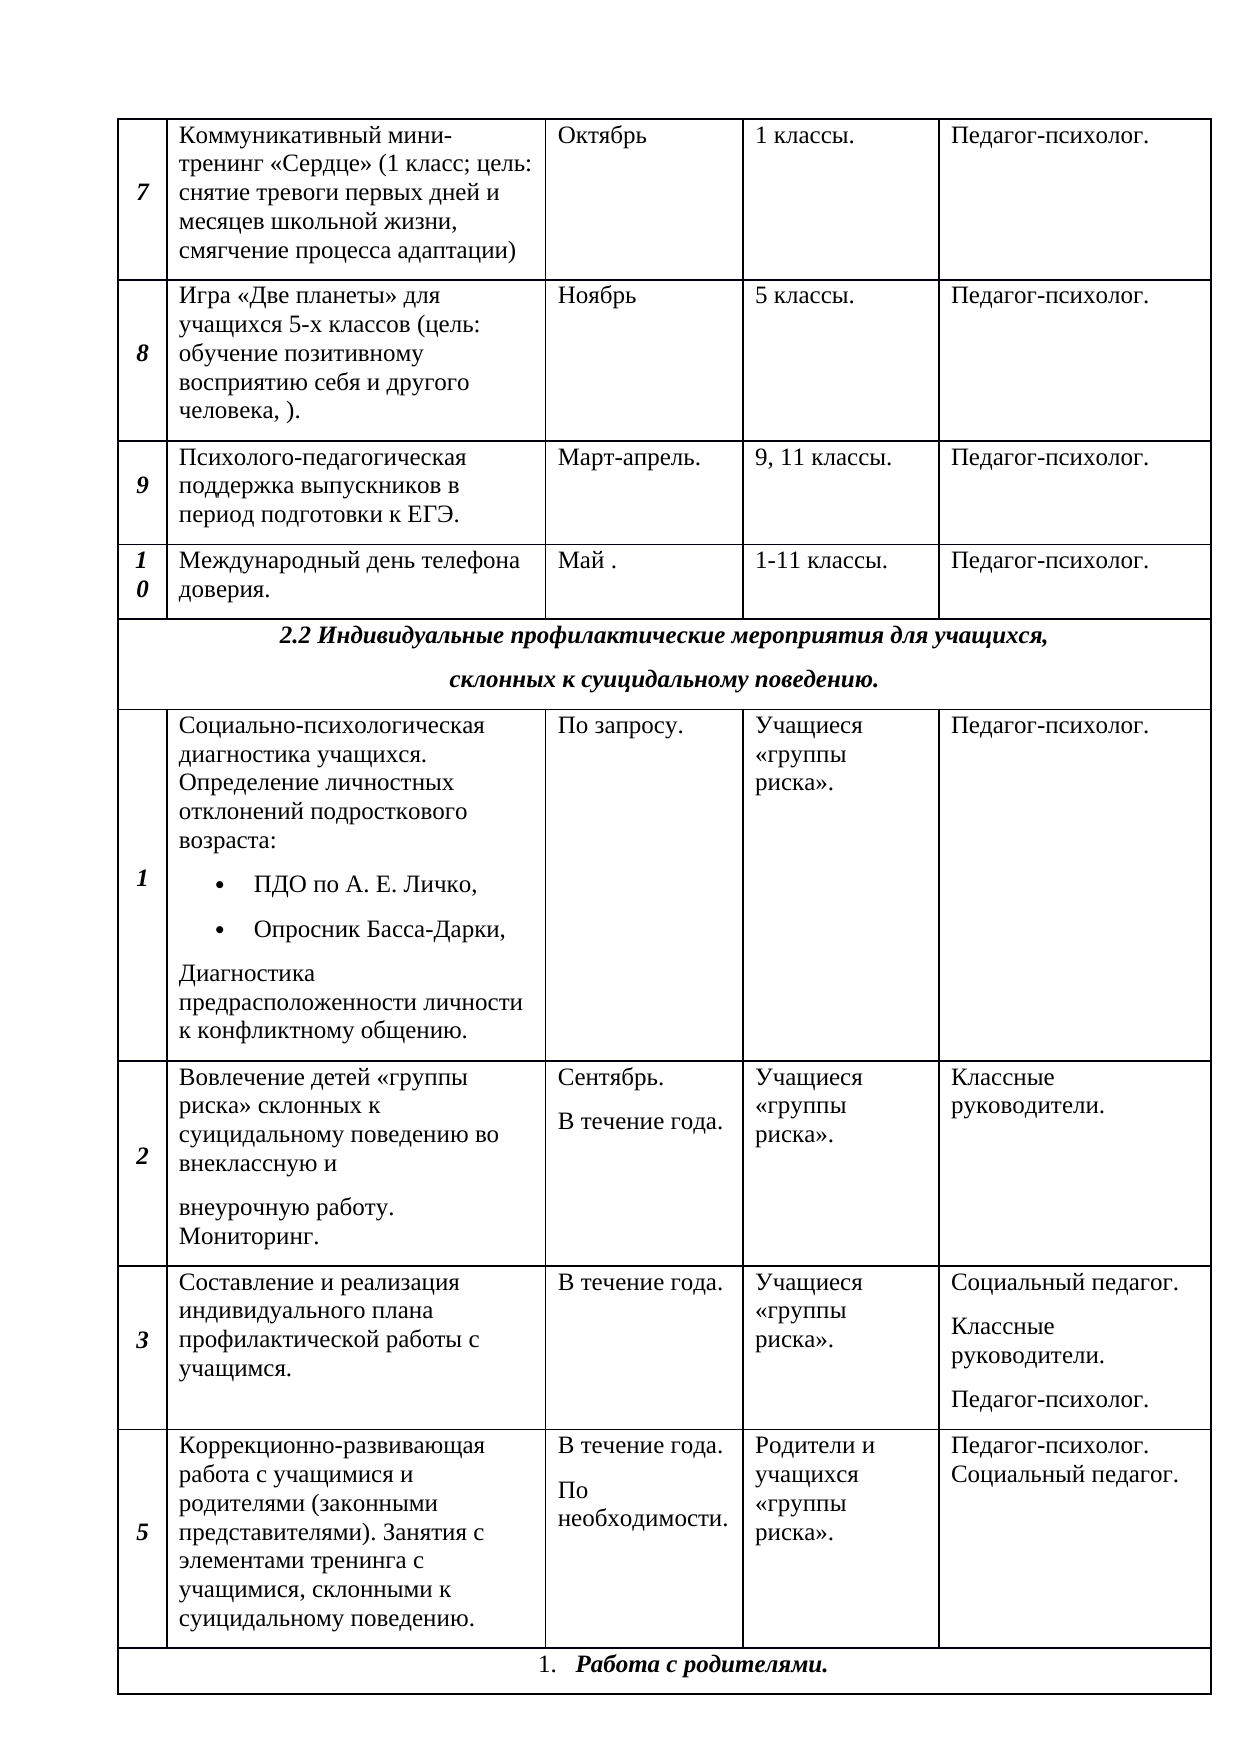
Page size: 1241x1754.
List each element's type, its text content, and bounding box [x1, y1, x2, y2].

table_cell 1 классы. [744, 120, 938, 279]
table_cell Педагог-психолог. [940, 281, 1210, 440]
table_cell 2 [119, 1062, 166, 1265]
table_cell Педагог-психолог. [940, 545, 1210, 618]
table_cell Сентябрь. В течение года. [546, 1062, 742, 1265]
table_cell 3 [119, 1267, 166, 1429]
table_cell 5 классы. [744, 281, 938, 440]
table_cell Социальный педагог. Классные руководители. Педагог-психолог. [940, 1267, 1210, 1429]
table_cell Педагог-психолог. [940, 442, 1210, 543]
table_cell Вовлечение детей «группы риска» склонных к суицидальному поведению во внеклассную и внеурочную работу. Мониторинг. [168, 1062, 545, 1265]
table_cell Педагог-психолог. Социальный педагог. [940, 1430, 1210, 1647]
table_cell Родители и учащихся «группы риска». [744, 1430, 938, 1647]
table_cell В течение года. По необходимости. [546, 1430, 742, 1647]
table_cell Март-апрель. [546, 442, 742, 543]
table_cell В течение года. [546, 1267, 742, 1429]
table_cell Классные руководители. [940, 1062, 1210, 1265]
table_cell Работа с родителями. [119, 1649, 1210, 1693]
table_cell Составление и реализация индивидуального плана профилактической работы с учащимся. [168, 1267, 545, 1429]
table_cell Педагог-психолог. [940, 710, 1210, 1060]
table_cell Май . [546, 545, 742, 618]
table_cell 8 [119, 281, 166, 440]
table_cell Международный день телефона доверия. [168, 545, 545, 618]
table_cell 5 [119, 1430, 166, 1647]
table_cell По запросу. [546, 710, 742, 1060]
table_cell Октябрь [546, 120, 742, 279]
table_cell Социально-психологическая диагностика учащихся. Определение личностных отклонений подросткового возраста: ПДО по А. Е. Личко, Опросник Басса-Дарки, Диагностика предрасположенности личности к конфликтному общению. [168, 710, 545, 1060]
table_cell Коммуникативный мини-тренинг «Сердце» (1 класс; цель: снятие тревоги первых дней и месяцев школьной жизни, смягчение процесса адаптации) [168, 120, 545, 279]
table_cell Игра «Две планеты» для учащихся 5-х классов (цель: обучение позитивному восприятию себя и другого человека, ). [168, 281, 545, 440]
table_cell Педагог-психолог. [940, 120, 1210, 279]
table_cell 7 [119, 120, 166, 279]
table_cell Учащиеся «группы риска». [744, 1267, 938, 1429]
table_cell Коррекционно-развивающая работа с учащимися и родителями (законными представителями). Занятия с элементами тренинга с учащимися, склонными к суицидальному поведению. [168, 1430, 545, 1647]
table_cell 2.2 Индивидуальные профилактические мероприятия для учащихся, склонных к суицидальному поведению. [119, 620, 1210, 708]
table_cell Учащиеся «группы риска». [744, 1062, 938, 1265]
table_cell 10 [119, 545, 166, 618]
table_cell Ноябрь [546, 281, 742, 440]
table_cell 9 [119, 442, 166, 543]
table_cell 9, 11 классы. [744, 442, 938, 543]
table_cell Психолого-педагогическая поддержка выпускников в период подготовки к ЕГЭ. [168, 442, 545, 543]
table_cell 1 [119, 710, 166, 1060]
table_cell 1-11 классы. [744, 545, 938, 618]
table_cell Учащиеся «группы риска». [744, 710, 938, 1060]
